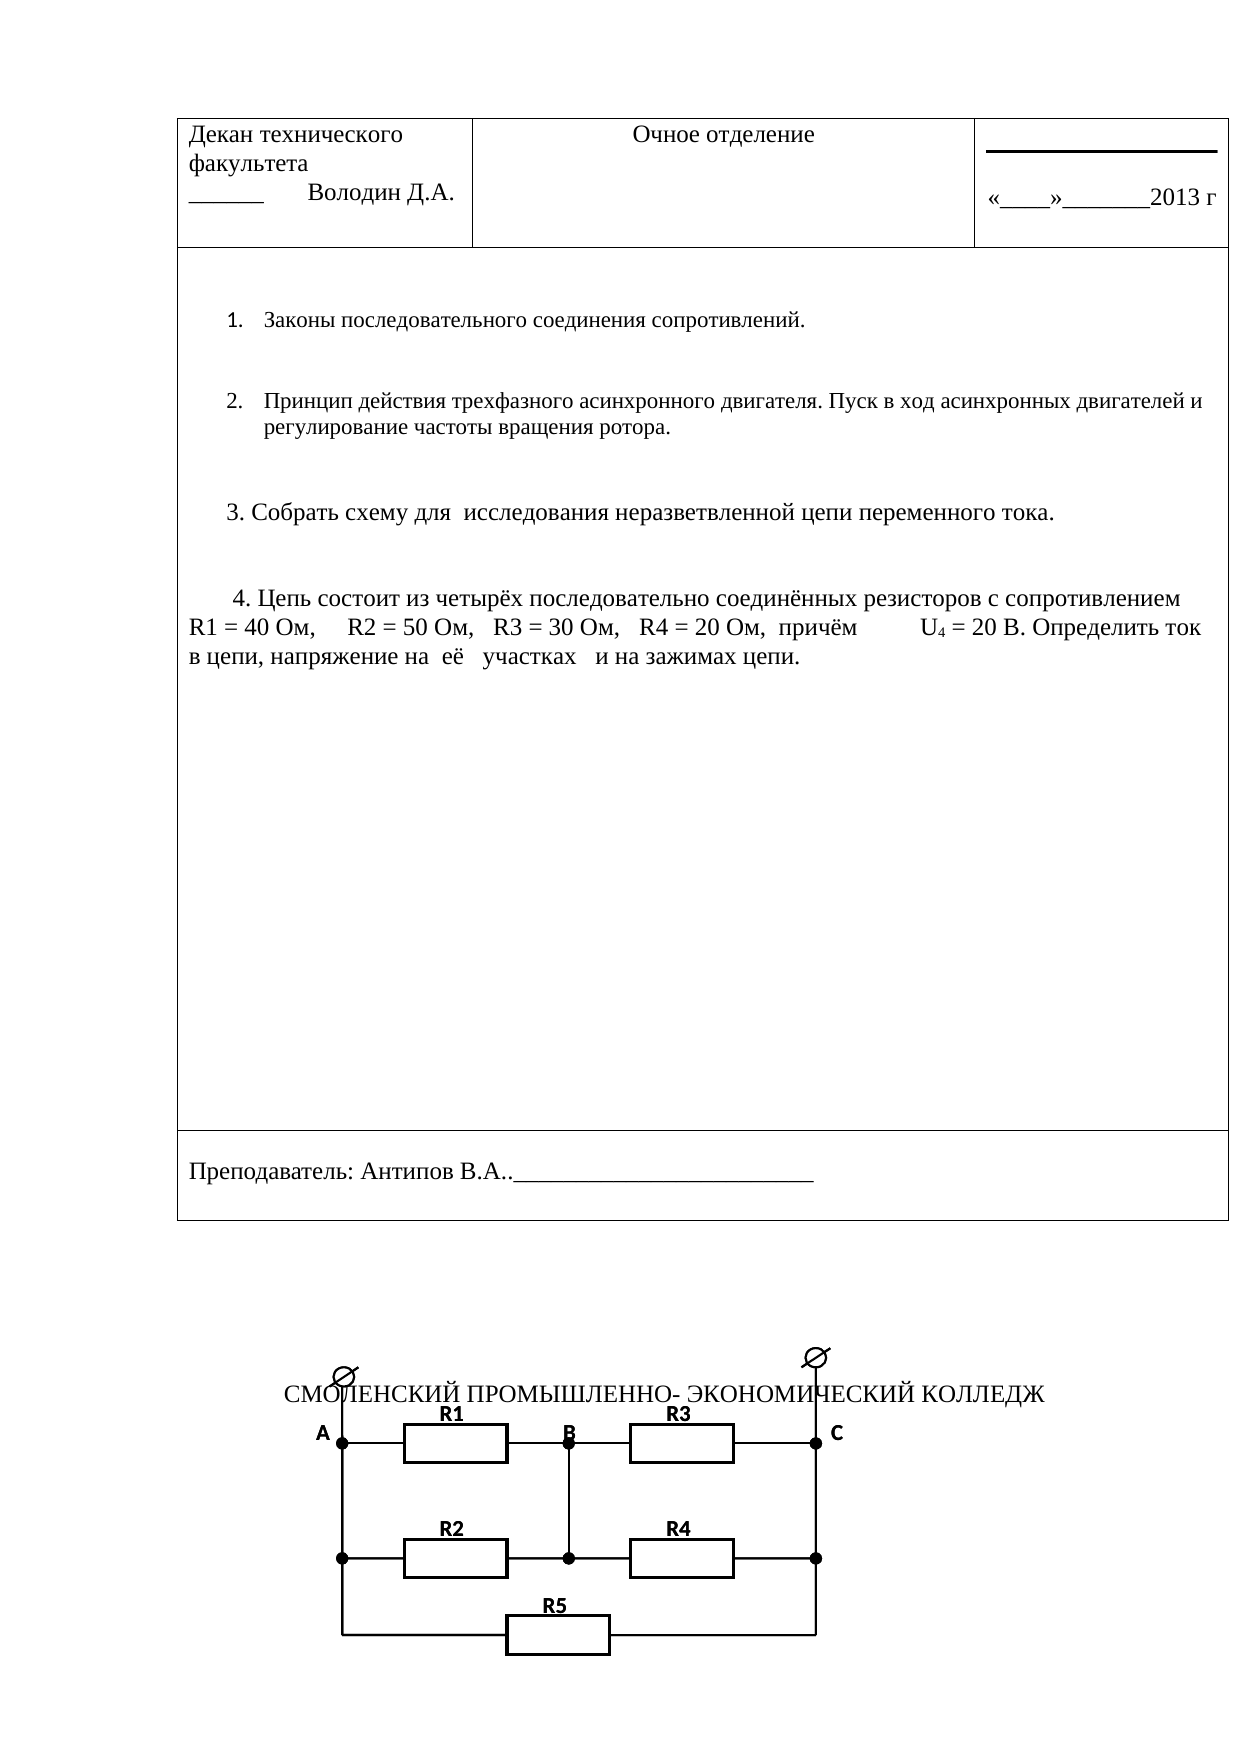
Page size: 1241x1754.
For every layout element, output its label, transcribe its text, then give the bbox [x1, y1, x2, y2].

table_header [473, 119, 974, 247]
text СМОЛЕНСКИЙ ПРОМЫШЛЕННО- ЭКОНОМИЧЕСКИЙ КОЛЛЕДЖ [344, 1379, 814, 1408]
table_cell Законы последовательного соединения сопротивлений. Принцип действия трехфазного асинхронного двигателя. Пуск в ход асинхронных двигателей и регулирование частоты вращения ротора. 3. Собрать схему для исследования неразветвленной цепи переменного тока. 4. Цепь состоит из четырёх последовательно соединённых резисторов с сопротивлением R1 = 40 Ом, R2 = 50 Ом, R3 = 30 Ом, R4 = 20 Ом, причём U4 = 20 В. Определить ток в цепи, напряжение на её участках и на зажимах цепи. [178, 248, 1228, 1130]
table_cell Преподаватель: Антипов В.А..________________________ [178, 1131, 1228, 1219]
text СМОЛЕНСКИЙ ПРОМЫШЛЕННО- ЭКОНОМИЧЕСКИЙ КОЛЛЕДЖ [177, 1379, 341, 1408]
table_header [975, 119, 1228, 247]
text СМОЛЕНСКИЙ ПРОМЫШЛЕННО- ЭКОНОМИЧЕСКИЙ КОЛЛЕДЖ [817, 1379, 1152, 1408]
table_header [178, 119, 472, 247]
